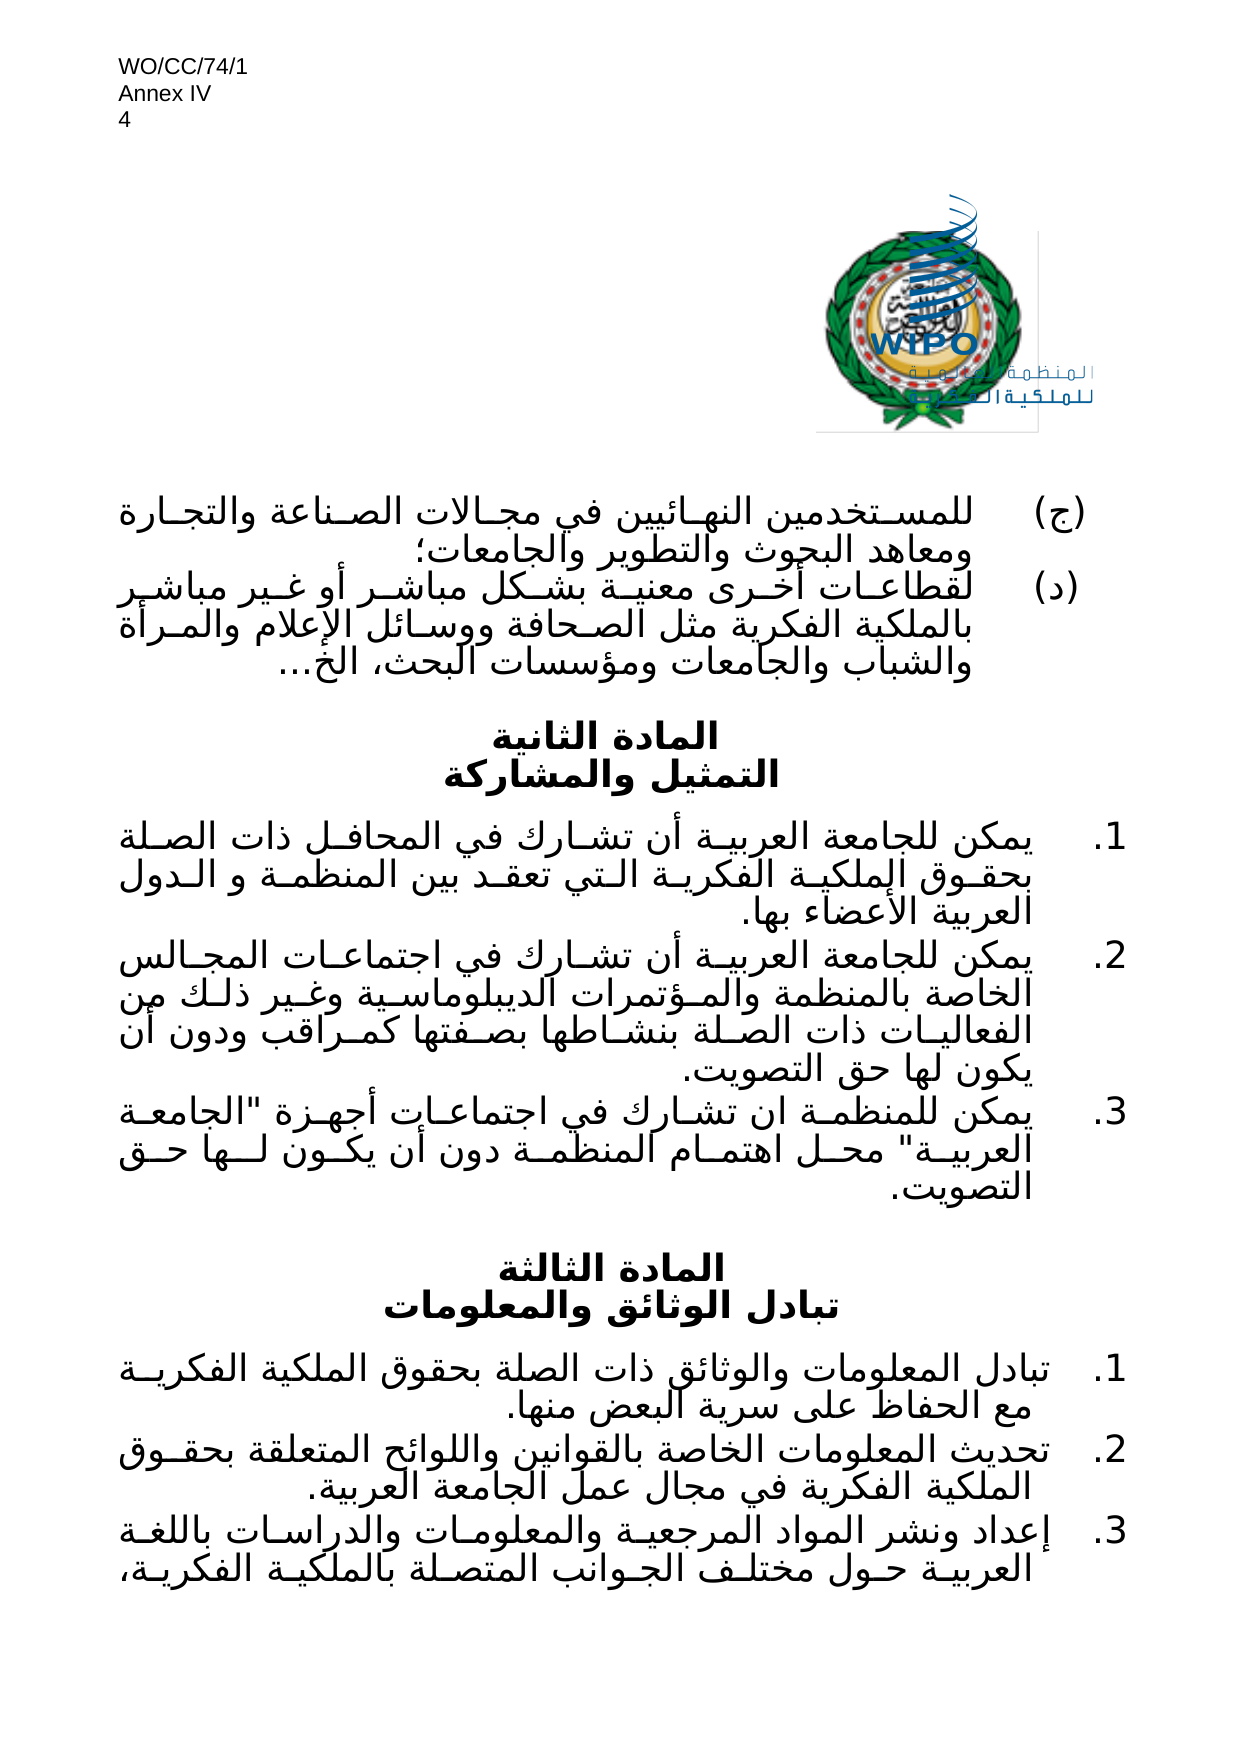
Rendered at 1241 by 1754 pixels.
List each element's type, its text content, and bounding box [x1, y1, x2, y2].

picture [816, 194, 1093, 435]
list يمكن للجامعة العربية أن تشارك في المحافل ذات الصلة بحقوق الملكية الفكرية التي تعقد بين المنظمة و الدول العربية الأعضاء بها. [118, 820, 1093, 932]
list يمكن للمنظمة ان تشارك في اجتماعات أجهزة "الجامعة العربية" محل اهتمام المنظمة دون أن يكون لـها حق التصويت. [118, 1095, 1093, 1207]
text المادة الثانية [118, 720, 1092, 757]
text التمثيل والمشاركة [118, 757, 1092, 795]
list تحديث المعلومات الخاصة بالقوانين واللوائح المتعلقة بحقوق الملكية الفكرية في مجال عمل الجامعة العربية. [118, 1432, 1093, 1507]
text تبادل الوثائق والمعلومات [118, 1288, 1092, 1326]
list للمستخدمين النهائيين في مجالات الصناعة والتجارة ومعاهد البحوث والتطوير والجامعات؛ [118, 495, 1033, 570]
text المادة الثالثة [118, 1251, 1092, 1288]
list تبادل المعلومات والوثائق ذات الصلة بحقوق الملكية الفكرية مع الحفاظ على سرية البعض منها. [118, 1351, 1093, 1426]
list لقطاعات أخرى معنية بشكل مباشر أو غير مباشر بالملكية الفكرية مثل الصحافة ووسائل الإعلام والمرأة والشباب والجامعات ومؤسسات البحث، الخ... [118, 570, 1033, 682]
list يمكن للجامعة العربية أن تشارك في اجتماعات المجالس الخاصة بالمنظمة والمؤتمرات الديبلوماسية وغير ذلك من الفعاليات ذات الصلة بنشاطها بصفتها كمراقب ودون أن يكون لها حق التصويت. [118, 938, 1093, 1088]
